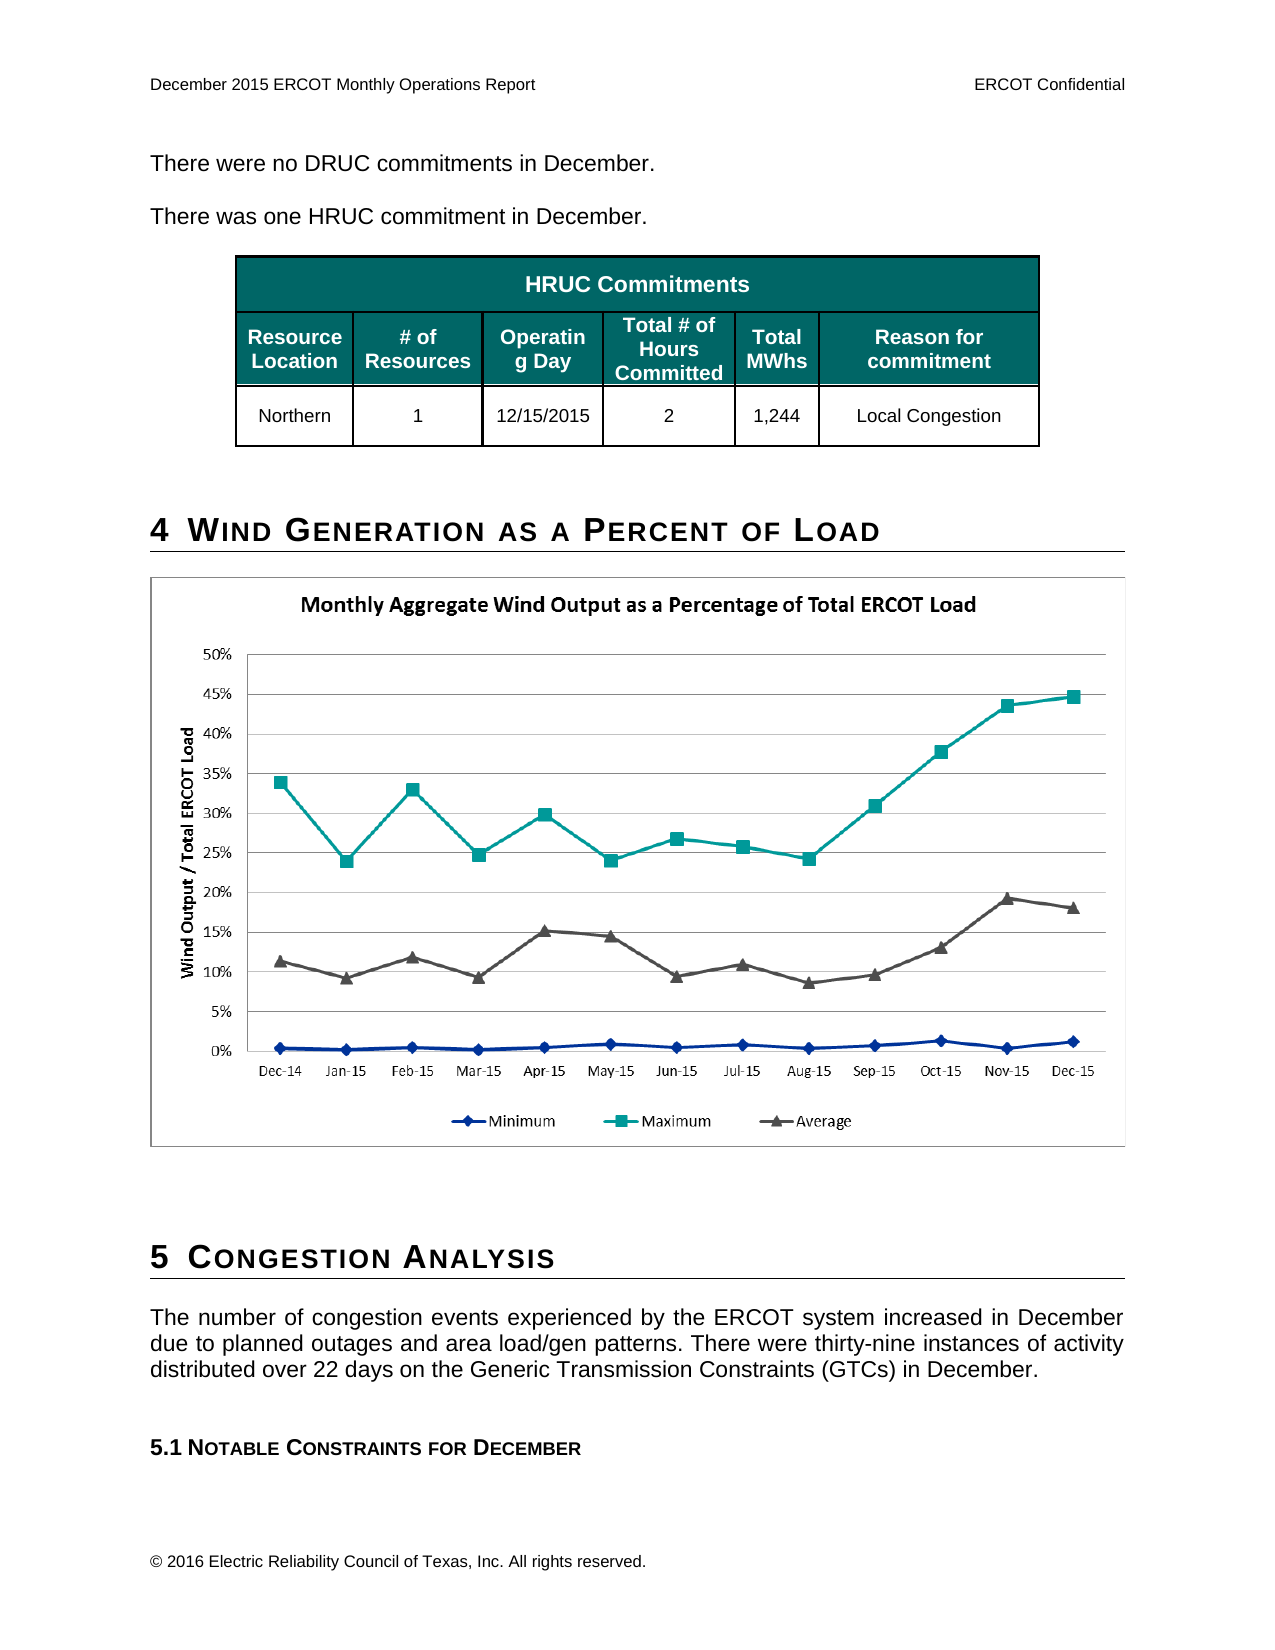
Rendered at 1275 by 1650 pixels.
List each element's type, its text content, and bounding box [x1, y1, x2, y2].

picture [150, 577, 1125, 1147]
table_cell Total # of Hours Committed [604, 313, 734, 384]
text The number of congestion events experienced by the ERCOT system increased in December due to planned outages and area load/gen patterns. There were thirty-nine instances of activity distributed over 22 days on the Generic Transmission Constraints (GTCs) in December. [150, 1304, 1125, 1383]
table_cell Resource Location [237, 313, 352, 384]
table_cell Total MWhs [736, 313, 818, 384]
subtitle Congestion Analysis [150, 1237, 1125, 1278]
table_cell Northern [237, 387, 352, 444]
table_cell # of Resources [354, 313, 481, 384]
text There were no DRUC commitments in December. [150, 150, 1125, 176]
table_header HRUC Commitments [237, 258, 1038, 311]
subtitle Wind Generation as a Percent of Load [150, 510, 1125, 551]
table_cell Operating Day [484, 313, 602, 384]
table_cell 12/15/2015 [484, 387, 602, 444]
table_cell Local Congestion [820, 387, 1038, 444]
text There was one HRUC commitment in December. [150, 203, 1125, 229]
table_cell 1 [354, 387, 481, 444]
table_cell 2 [604, 387, 734, 444]
table_cell 1,244 [736, 387, 818, 444]
subtitle Notable Constraints for December [150, 1434, 1125, 1460]
table_cell Reason for commitment [820, 313, 1038, 384]
